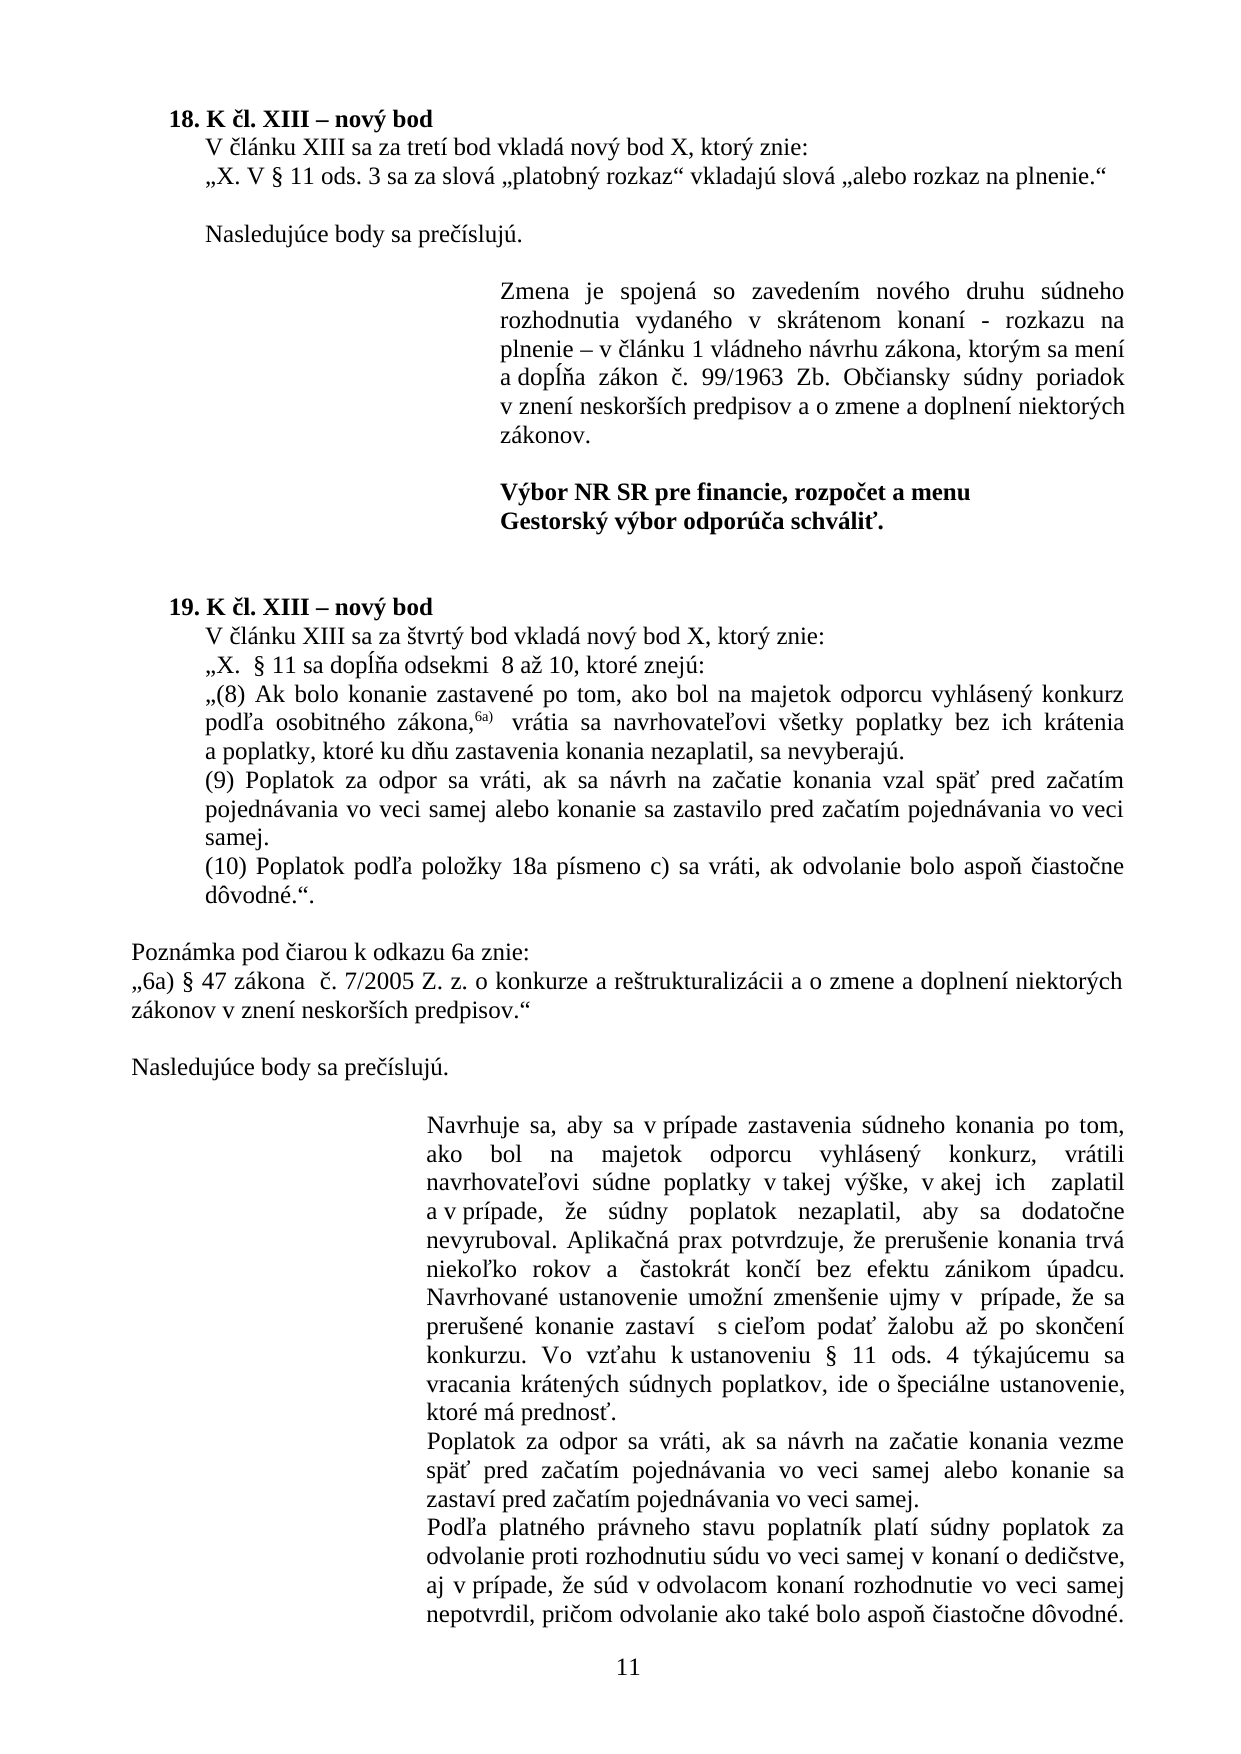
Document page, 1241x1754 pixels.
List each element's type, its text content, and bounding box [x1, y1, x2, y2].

list K čl. XIII – nový bod [169, 592, 1125, 621]
text V článku XIII sa za tretí bod vkladá nový bod X, ktorý znie: [131, 132, 1125, 161]
text Zmena je spojená so zavedením nového druhu súdneho rozhodnutia vydaného v skrátenom konaní - rozkazu na plnenie – v článku 1 vládneho návrhu zákona, ktorým sa mení a dopĺňa zákon č. 99/1963 Zb. Občiansky súdny poriadok v znení neskorších predpisov a o zmene a doplnení niektorých zákonov. [500, 276, 1125, 449]
text Poznámka pod čiarou k odkazu 6a znie: [131, 937, 1125, 966]
list K čl. XIII – nový bod [169, 104, 1125, 132]
text Nasledujúce body sa prečíslujú. [131, 219, 1125, 247]
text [426, 1512, 1125, 1627]
text „6a) § 47 zákona č. 7/2005 Z. z. o konkurze a reštrukturalizácii a o zmene a doplnení niektorých zákonov v znení neskorších predpisov.“ [131, 966, 1125, 1024]
text „(8) Ak bolo konanie zastavené po tom, ako bol na majetok odporcu vyhlásený konkurz podľa osobitného zákona,6a) vrátia sa navrhovateľovi všetky poplatky bez ich krátenia a poplatky, ktoré ku dňu zastavenia konania nezaplatil, sa nevyberajú. [205, 679, 1125, 765]
text V článku XIII sa za štvrtý bod vkladá nový bod X, ktorý znie: [131, 621, 1125, 650]
text Navrhuje sa, aby sa v prípade zastavenia súdneho konania po tom, ako bol na majetok odporcu vyhlásený konkurz, vrátili navrhovateľovi súdne poplatky v takej výške, v akej ich zaplatil a v prípade, že súdny poplatok nezaplatil, aby sa dodatočne nevyruboval. Aplikačná prax potvrdzuje, že prerušenie konania trvá niekoľko rokov a častokrát končí bez efektu zánikom úpadcu. Navrhované ustanovenie umožní zmenšenie ujmy v prípade, že sa prerušené konanie zastaví s cieľom podať žalobu až po skončení konkurzu. Vo vzťahu k ustanoveniu § 11 ods. 4 týkajúcemu sa vracania krátených súdnych poplatkov, ide o špeciálne ustanovenie, ktoré má prednosť. [426, 1110, 1125, 1426]
text „X. V § 11 ods. 3 sa za slová „platobný rozkaz“ vkladajú slová „alebo rozkaz na plnenie.“ [169, 161, 1125, 190]
text „X. § 11 sa dopĺňa odsekmi 8 až 10, ktoré znejú: [131, 650, 1125, 679]
text (9) Poplatok za odpor sa vráti, ak sa návrh na začatie konania vzal späť pred začatím pojednávania vo veci samej alebo konanie sa zastavilo pred začatím pojednávania vo veci samej. [205, 765, 1125, 851]
text Gestorský výbor odporúča schváliť. [426, 506, 1125, 535]
text Poplatok za odpor sa vráti, ak sa návrh na začatie konania vezme späť pred začatím pojednávania vo veci samej alebo konanie sa zastaví pred začatím pojednávania vo veci samej. [426, 1426, 1125, 1512]
text Nasledujúce body sa prečíslujú. [131, 1052, 1125, 1081]
title Výbor NR SR pre financie, rozpočet a menu [131, 477, 1125, 506]
text (10) Poplatok podľa položky 18a písmeno c) sa vráti, ak odvolanie bolo aspoň čiastočne dôvodné.“. [205, 851, 1125, 909]
